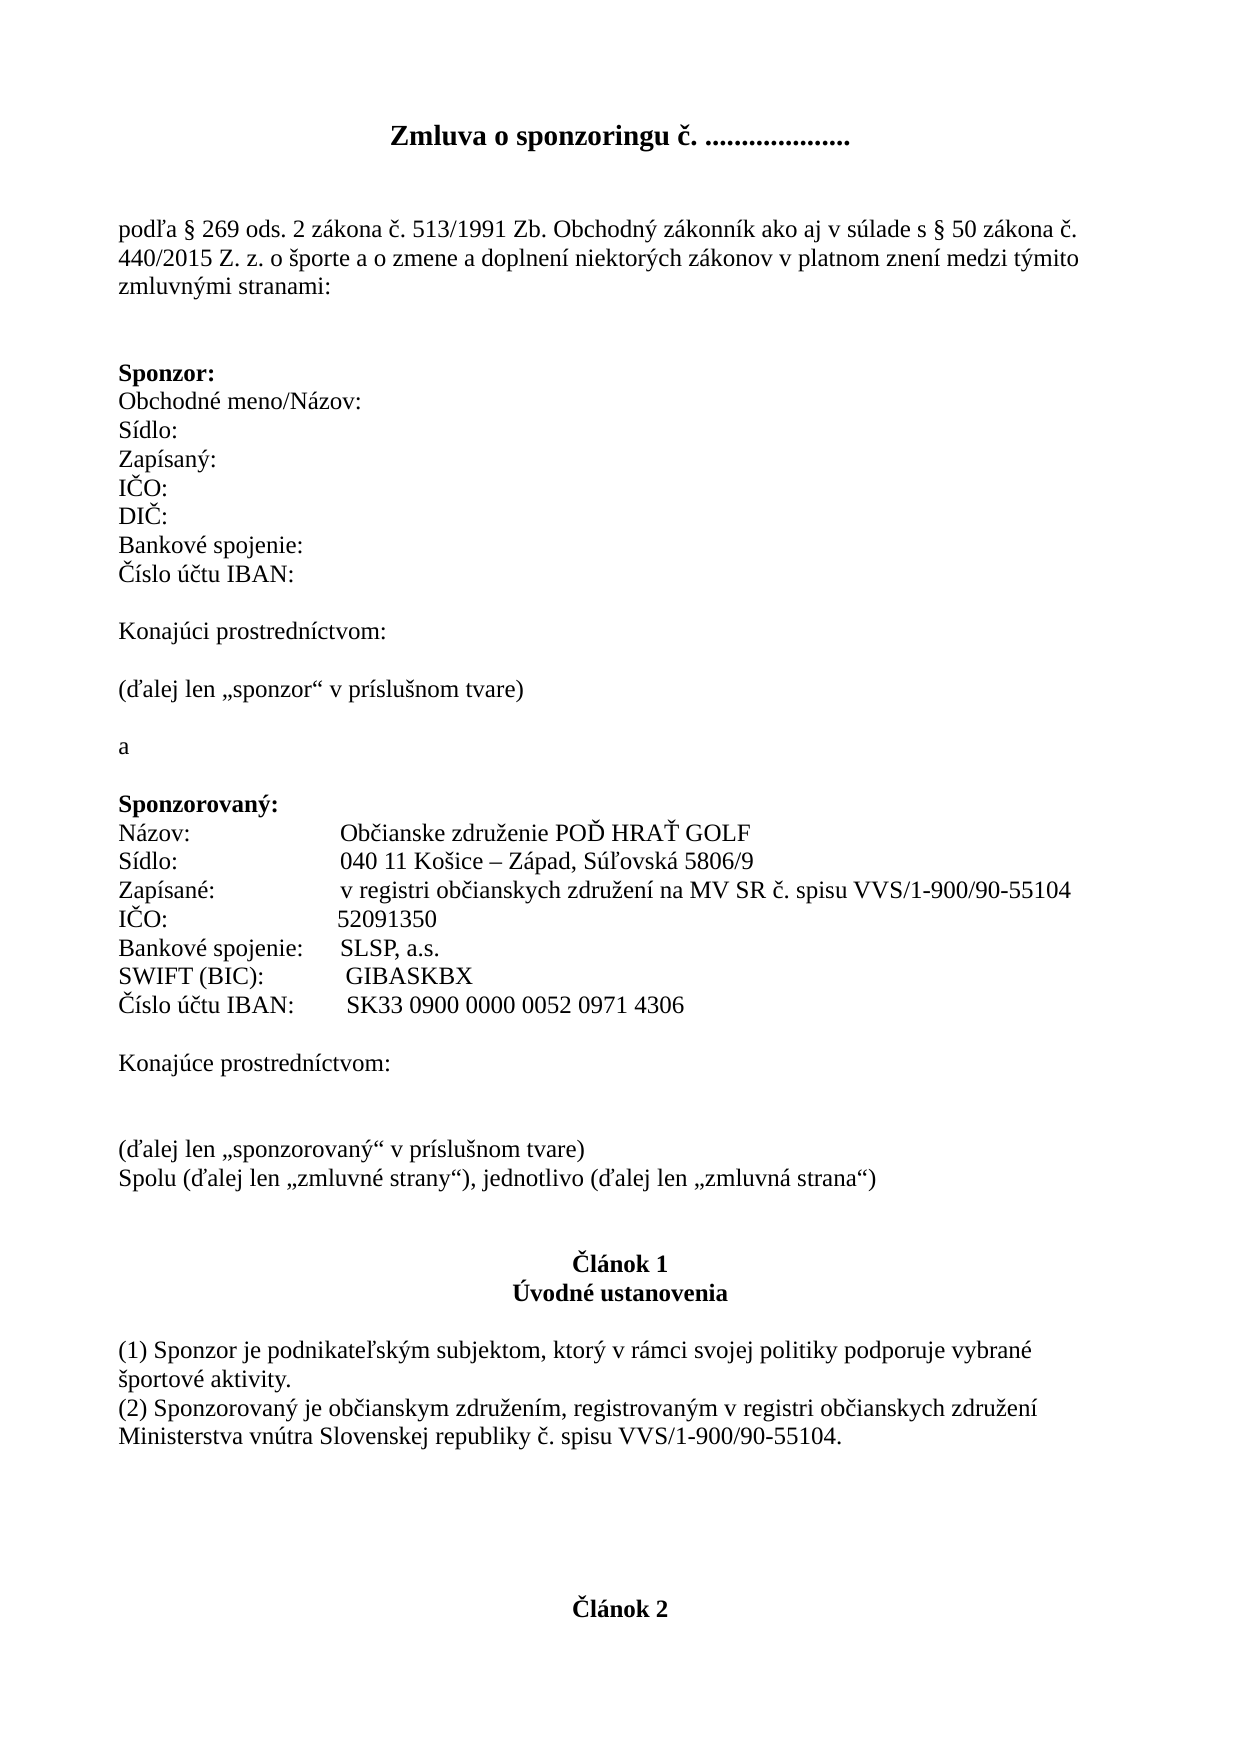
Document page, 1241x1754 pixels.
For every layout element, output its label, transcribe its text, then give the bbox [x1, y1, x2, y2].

text Sídlo: 040 11 Košice – Západ, Súľovská 5806/9 [118, 846, 1122, 875]
text (ďalej len „sponzor“ v príslušnom tvare) [118, 674, 1122, 703]
text Názov: Občianske združenie POĎ HRAŤ GOLF [118, 818, 1122, 846]
text a [118, 731, 1122, 760]
text Sponzor: [118, 358, 1122, 386]
text Úvodné ustanovenia [118, 1278, 1122, 1306]
text DIČ: [118, 501, 1122, 530]
text Sponzorovaný: [118, 789, 1122, 818]
text IČO: 52091350 [118, 904, 1122, 933]
text Číslo účtu IBAN: SK33 0900 0000 0052 0971 4306 [118, 990, 1122, 1019]
text IČO: [118, 473, 1122, 501]
text Obchodné meno/Názov: [118, 386, 1122, 415]
text (2) Sponzorovaný je občianskym združením, registrovaným v registri občianskych združení Ministerstva vnútra Slovenskej republiky č. spisu VVS/1-900/90-55104. [118, 1393, 1122, 1450]
text Zmluva o sponzoringu č. .................... [118, 118, 1122, 152]
text Zapísané: v registri občianskych združení na MV SR č. spisu VVS/1-900/90-55104 [118, 875, 1122, 904]
text Konajúci prostredníctvom: [118, 616, 1122, 645]
text Číslo účtu IBAN: [118, 559, 1122, 588]
text Sídlo: [118, 415, 1122, 444]
text SWIFT (BIC): GIBASKBX [118, 961, 1122, 990]
text Konajúce prostredníctvom: [118, 1048, 1122, 1076]
text (1) Sponzor je podnikateľským subjektom, ktorý v rámci svojej politiky podporuje vybrané športové aktivity. [118, 1335, 1122, 1393]
text Článok 1 [118, 1249, 1122, 1278]
text Článok 2 [118, 1594, 1122, 1623]
text Spolu (ďalej len „zmluvné strany“), jednotlivo (ďalej len „zmluvná strana“) [118, 1163, 1122, 1191]
text Bankové spojenie: SLSP, a.s. [118, 933, 1122, 961]
text Bankové spojenie: [118, 530, 1122, 559]
text (ďalej len „sponzorovaný“ v príslušnom tvare) [118, 1134, 1122, 1163]
text Zapísaný: [118, 444, 1122, 473]
text podľa § 269 ods. 2 zákona č. 513/1991 Zb. Obchodný zákonník ako aj v súlade s § 50 zákona č. 440/2015 Z. z. o športe a o zmene a doplnení niektorých zákonov v platnom znení medzi týmito zmluvnými stranami: [118, 214, 1122, 300]
